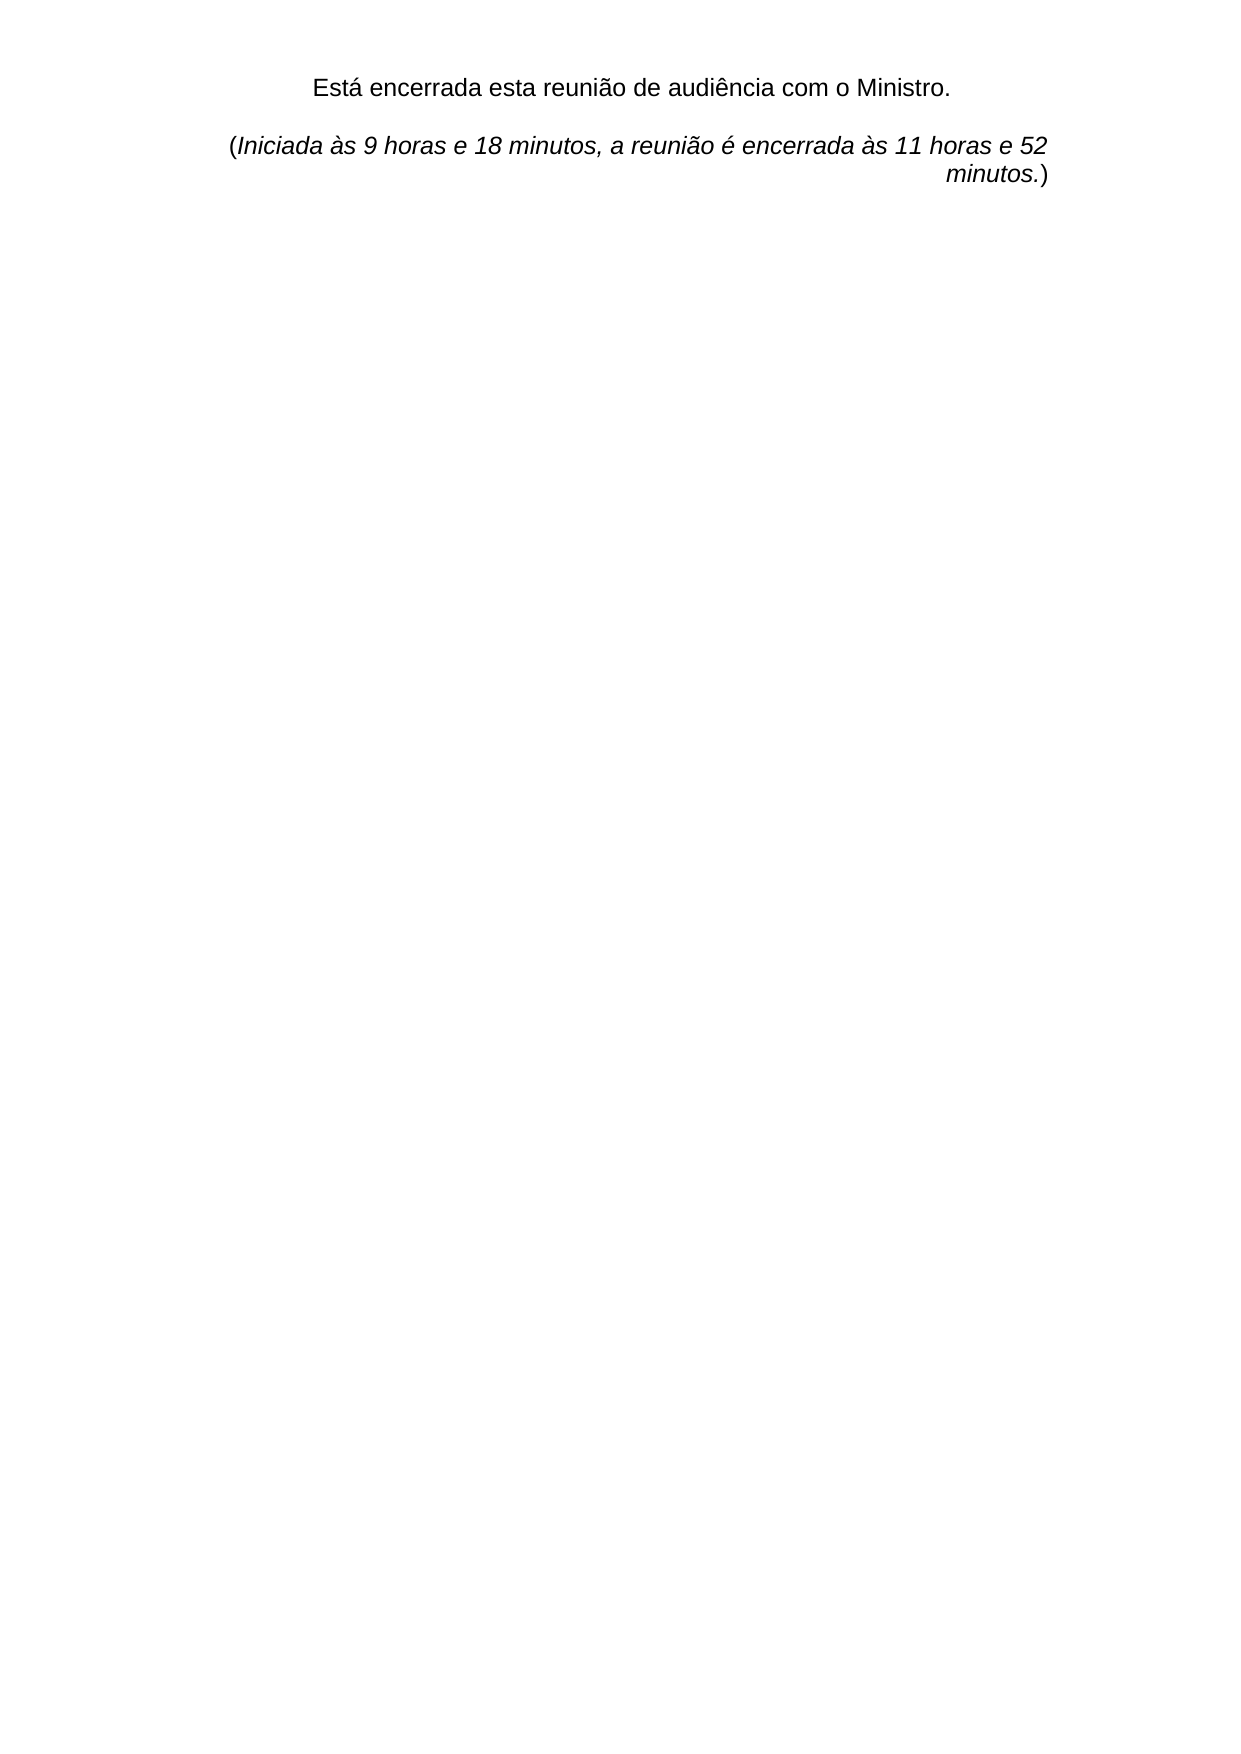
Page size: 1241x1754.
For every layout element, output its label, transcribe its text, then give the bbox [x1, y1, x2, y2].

text (Iniciada às 9 horas e 18 minutos, a reunião é encerrada às 11 horas e 52 minutos.) [162, 131, 1048, 188]
text Está encerrada esta reunião de audiência com o Ministro. [162, 73, 1048, 102]
